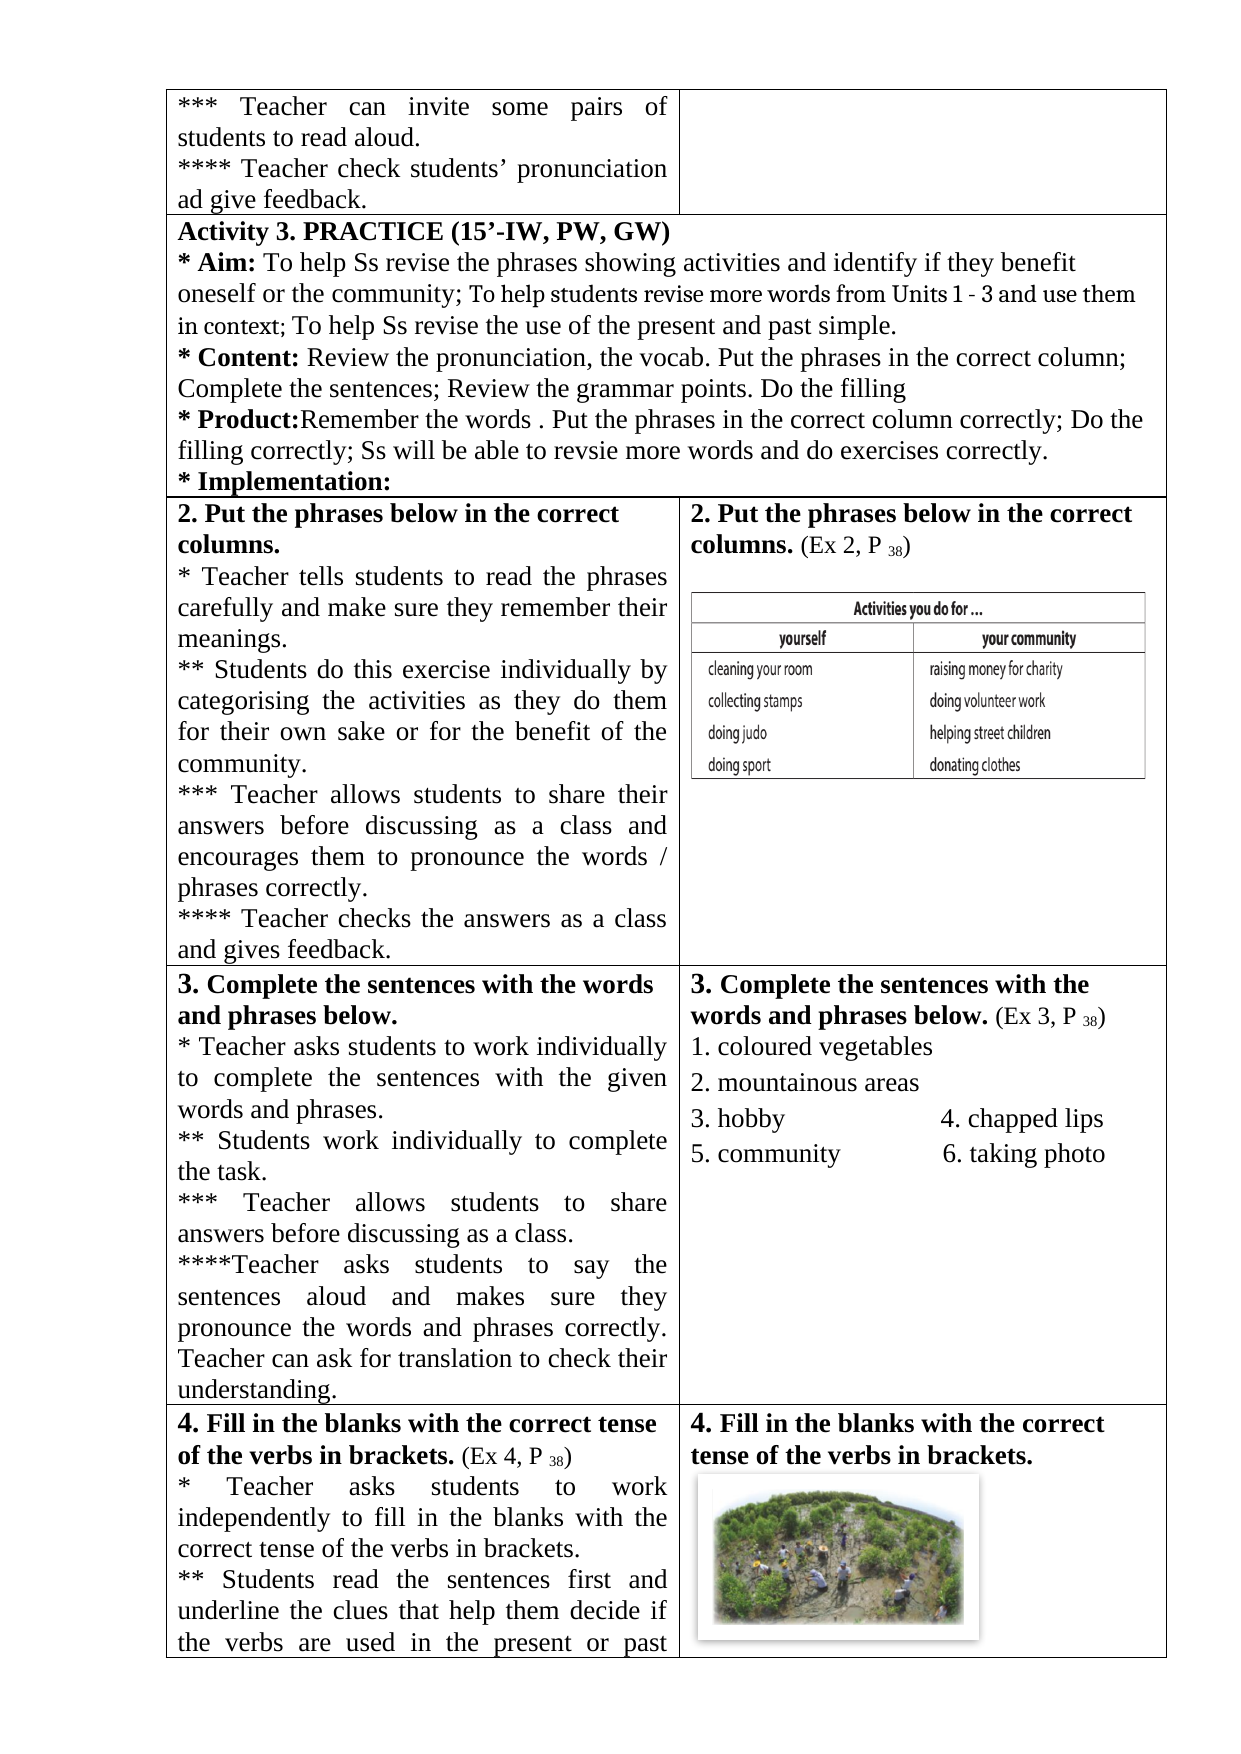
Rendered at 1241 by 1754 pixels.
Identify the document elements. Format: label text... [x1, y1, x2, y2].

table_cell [680, 1405, 1166, 1657]
table_cell 3. Complete the sentences with the words and phrases below. * Teacher asks students to work individually to complete the sentences with the given words and phrases. ** Students work individually to complete the task. *** Teacher allows students to share answers before discussing as a class. ****Teacher asks students to say the sentences aloud and makes sure they pronounce the words and phrases correctly. Teacher can ask for translation to check their understanding. [167, 966, 679, 1404]
picture [712, 1489, 964, 1625]
table_cell Activity 3. PRACTICE (15’-IW, PW, GW) * Aim: To help Ss revise the phrases showing activities and identify if they benefit oneself or the community; To help students revise more words from Units 1 - 3 and use them in context; To help Ss revise the use of the present and past simple. * Content: Review the pronunciation, the vocab. Put the phrases in the correct column; Complete the sentences; Review the grammar points. Do the filling * Product:Remember the words . Put the phrases in the correct column correctly; Do the filling correctly; Ss will be able to revsie more words and do exercises correctly. * Implementation: [167, 215, 1166, 496]
picture [690, 591, 1146, 780]
table_cell 3. Complete the sentences with the words and phrases below. (Ex 3, P 38) 1. coloured vegetables 2. mountainous areas 3. hobby 4. chapped lips 5. community 6. taking photo [680, 966, 1166, 1404]
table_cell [680, 90, 1166, 214]
table_cell 2. Put the phrases below in the correct columns. (Ex 2, P 38) [680, 498, 1166, 965]
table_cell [167, 1405, 679, 1657]
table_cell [167, 90, 679, 214]
table_cell 2. Put the phrases below in the correct columns. * Teacher tells students to read the phrases carefully and make sure they remember their meanings. ** Students do this exercise individually by categorising the activities as they do them for their own sake or for the benefit of the community. *** Teacher allows students to share their answers before discussing as a class and encourages them to pronounce the words / phrases correctly. **** Teacher checks the answers as a class and gives feedback. [167, 498, 679, 965]
